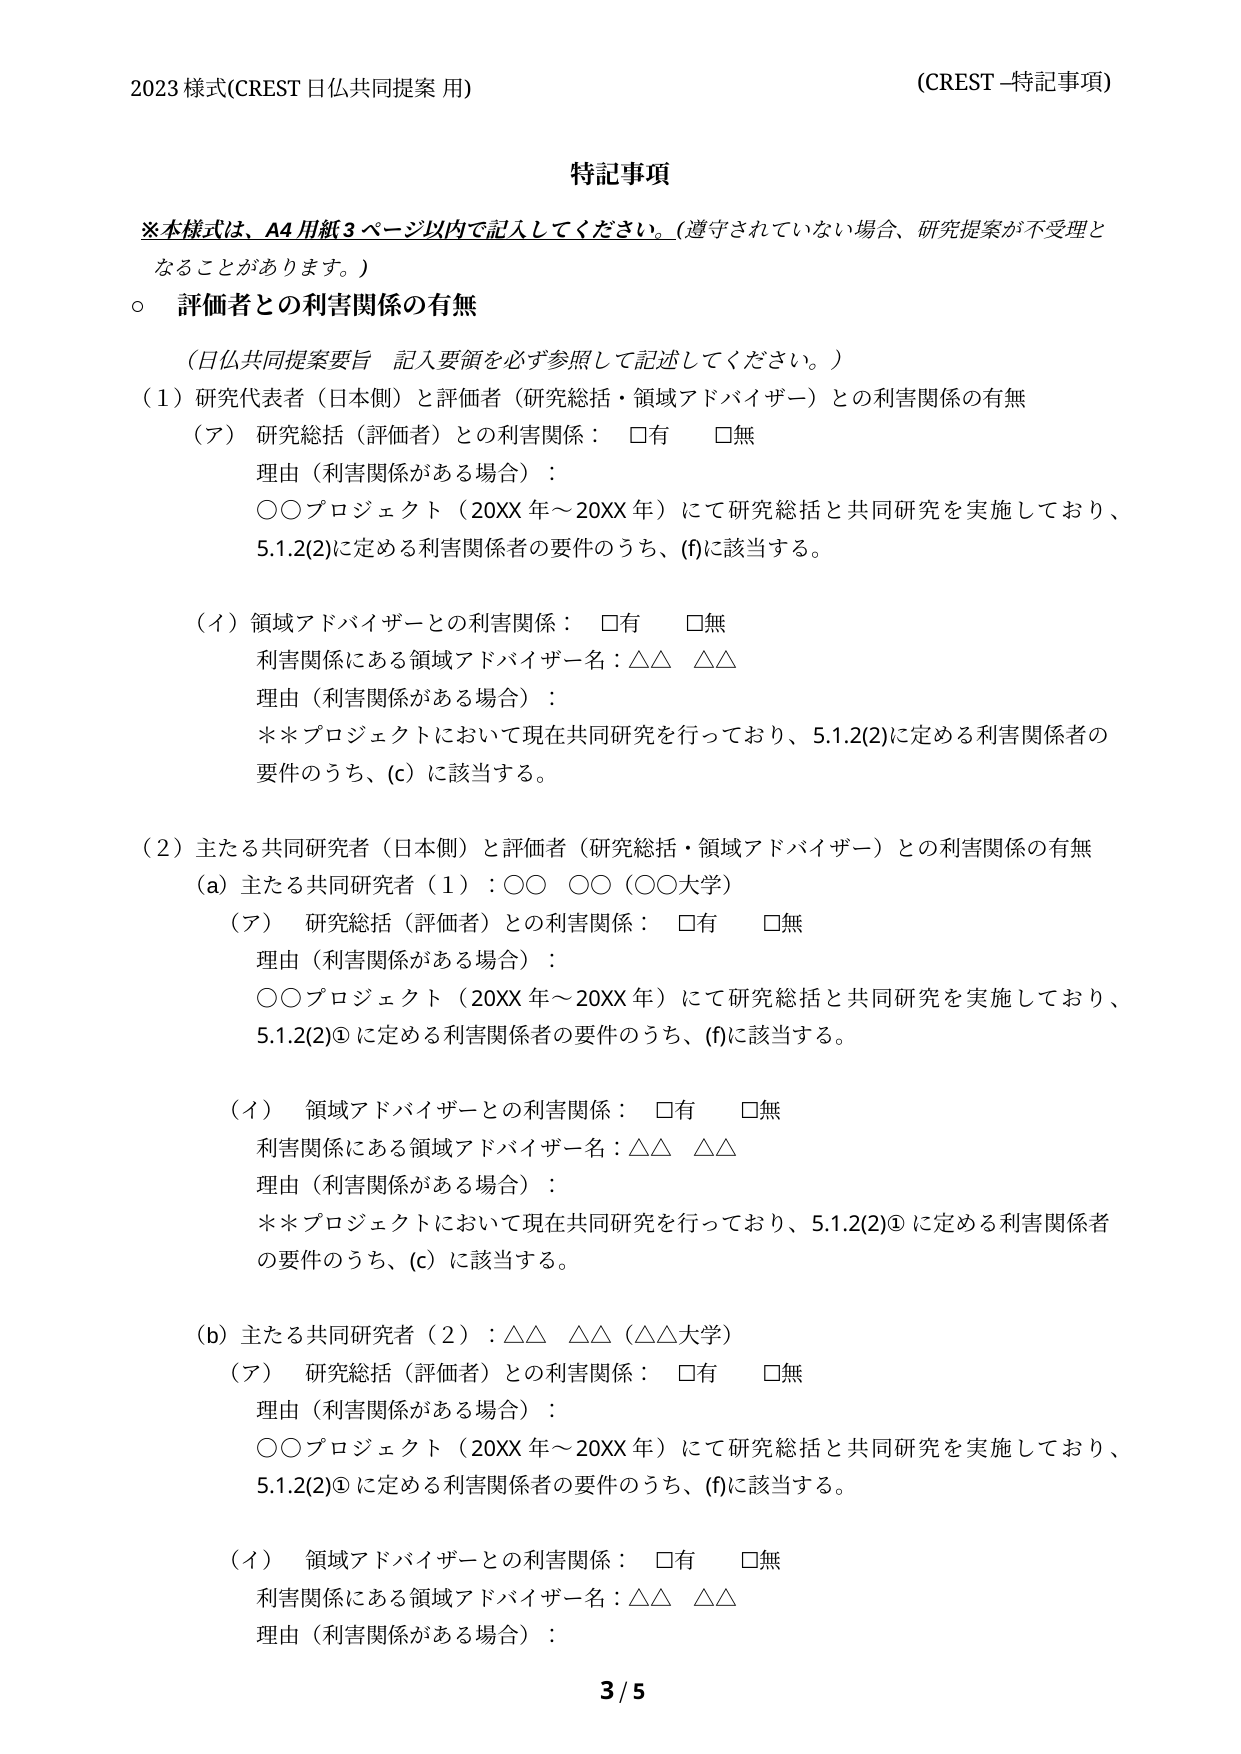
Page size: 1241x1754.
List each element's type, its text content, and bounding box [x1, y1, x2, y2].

list 研究総括（評価者）との利害関係： 有 無 [218, 903, 1110, 940]
list 研究総括（評価者）との利害関係： 有 無 [218, 1353, 1110, 1390]
text （イ）領域アドバイザーとの利害関係： ☐有 ☐無 [130, 603, 1110, 640]
list 理由（利害関係がある場合）： [256, 453, 1110, 490]
list 領域アドバイザーとの利害関係： 有 無 [218, 1540, 1110, 1578]
text （１）研究代表者（日本側）と評価者（研究総括・領域アドバイザー）との利害関係の有無 [130, 378, 1110, 415]
subtitle 特記事項 [130, 154, 1110, 192]
list ＊＊プロジェクトにおいて現在共同研究を行っており、5.1.2(2)に定める利害関係者の要件のうち、(c）に該当する。 [256, 715, 1110, 790]
list 理由（利害関係がある場合）： [256, 678, 1110, 715]
list 領域アドバイザーとの利害関係： 有 無 [218, 1090, 1110, 1128]
list 〇〇プロジェクト（20XX年～20XX年）にて研究総括と共同研究を実施しており、5.1.2(2)①に定める利害関係者の要件のうち、(f)に該当する。 [256, 1428, 1110, 1503]
text （a）主たる共同研究者（１）：〇〇 〇〇（〇〇大学） [130, 865, 1110, 903]
text （b）主たる共同研究者（２）：△△ △△（△△大学） [130, 1315, 1110, 1353]
subtitle ○ 評価者との利害関係の有無 [130, 285, 1110, 322]
list 理由（利害関係がある場合）： [256, 1390, 1110, 1428]
list 理由（利害関係がある場合）： [256, 940, 1110, 978]
list 利害関係にある領域アドバイザー名：△△ △△ [256, 1578, 1110, 1615]
text ※本様式は、A4用紙3ページ以内で記入してください。(遵守されていない場合、研究提案が不受理となることがあります。) [141, 210, 1110, 285]
text （２）主たる共同研究者（日本側）と評価者（研究総括・領域アドバイザー）との利害関係の有無 [130, 828, 1110, 865]
list 理由（利害関係がある場合）： [256, 1165, 1110, 1203]
list 利害関係にある領域アドバイザー名：△△ △△ [256, 1128, 1110, 1165]
list 利害関係にある領域アドバイザー名：△△ △△ [256, 640, 1110, 678]
list 理由（利害関係がある場合）： [256, 1615, 1110, 1653]
list 〇〇プロジェクト（20XX年～20XX年）にて研究総括と共同研究を実施しており、5.1.2(2)に定める利害関係者の要件のうち、(f)に該当する。 [256, 490, 1110, 565]
text （日仏共同提案要旨 記入要領を必ず参照して記述してください。） [130, 340, 1110, 378]
list ＊＊プロジェクトにおいて現在共同研究を行っており、5.1.2(2)①に定める利害関係者の要件のうち、(c）に該当する。 [256, 1203, 1110, 1278]
list 研究総括（評価者）との利害関係： ☐有 ☐無 [181, 415, 1110, 453]
list 〇〇プロジェクト（20XX年～20XX年）にて研究総括と共同研究を実施しており、5.1.2(2)①に定める利害関係者の要件のうち、(f)に該当する。 [256, 978, 1110, 1053]
